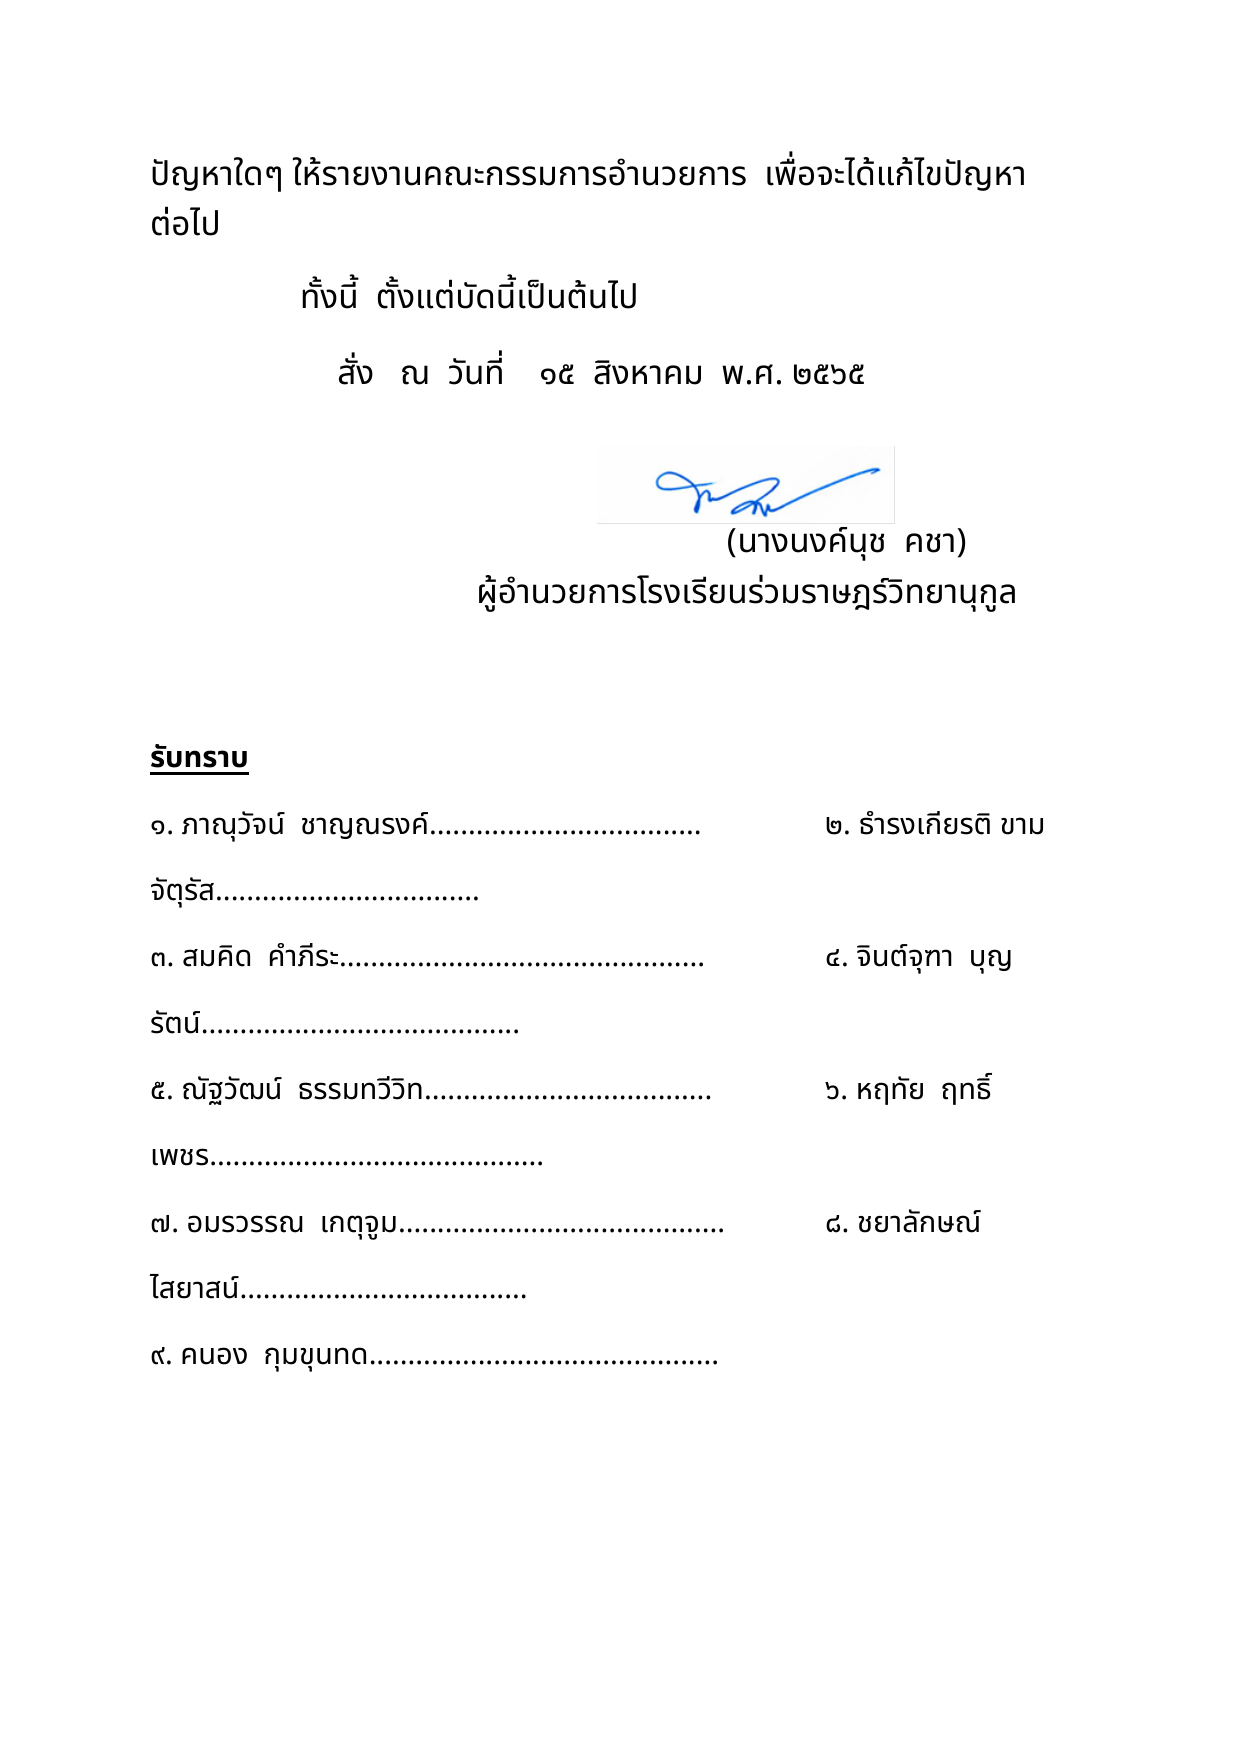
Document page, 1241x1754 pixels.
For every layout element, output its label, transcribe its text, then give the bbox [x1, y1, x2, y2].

text ๗. อมรวรรณ เกตุจูม.......................................... ๘. ชยาลักษณ์ ไสยาสน์..................................... [150, 1201, 1053, 1311]
text ทั้งนี้ ตั้งแต่บัดนี้เป็นต้นไป [150, 273, 1053, 324]
text ๓. สมคิด คำภีระ............................................... ๔. จินต์จุฑา บุญรัตน์......................................... [150, 936, 1053, 1046]
text (นางนงค์นุช คชา) [268, 517, 1053, 568]
text ๙. คนอง กุมขุนทด............................................. [150, 1333, 1053, 1378]
text สั่ง ณ วันที่ ๑๕ สิงหาคม พ.ศ. ๒๕๖๕ [150, 349, 1053, 399]
text ๕. ณัฐวัฒน์ ธรรมทวีวิท..................................... ๖. หฤทัย ฤทธิ์เพชร........................................... [150, 1068, 1053, 1179]
text ๑. ภาณุวัจน์ ชาญณรงค์................................... ๒. ธำรงเกียรติ ขามจัตุรัส.................................. [150, 803, 1053, 913]
text รับทราบ [150, 737, 1053, 781]
picture [596, 446, 896, 517]
text ผู้อำนวยการโรงเรียนร่วมราษฎร์วิทยานุกูล [268, 568, 1053, 618]
